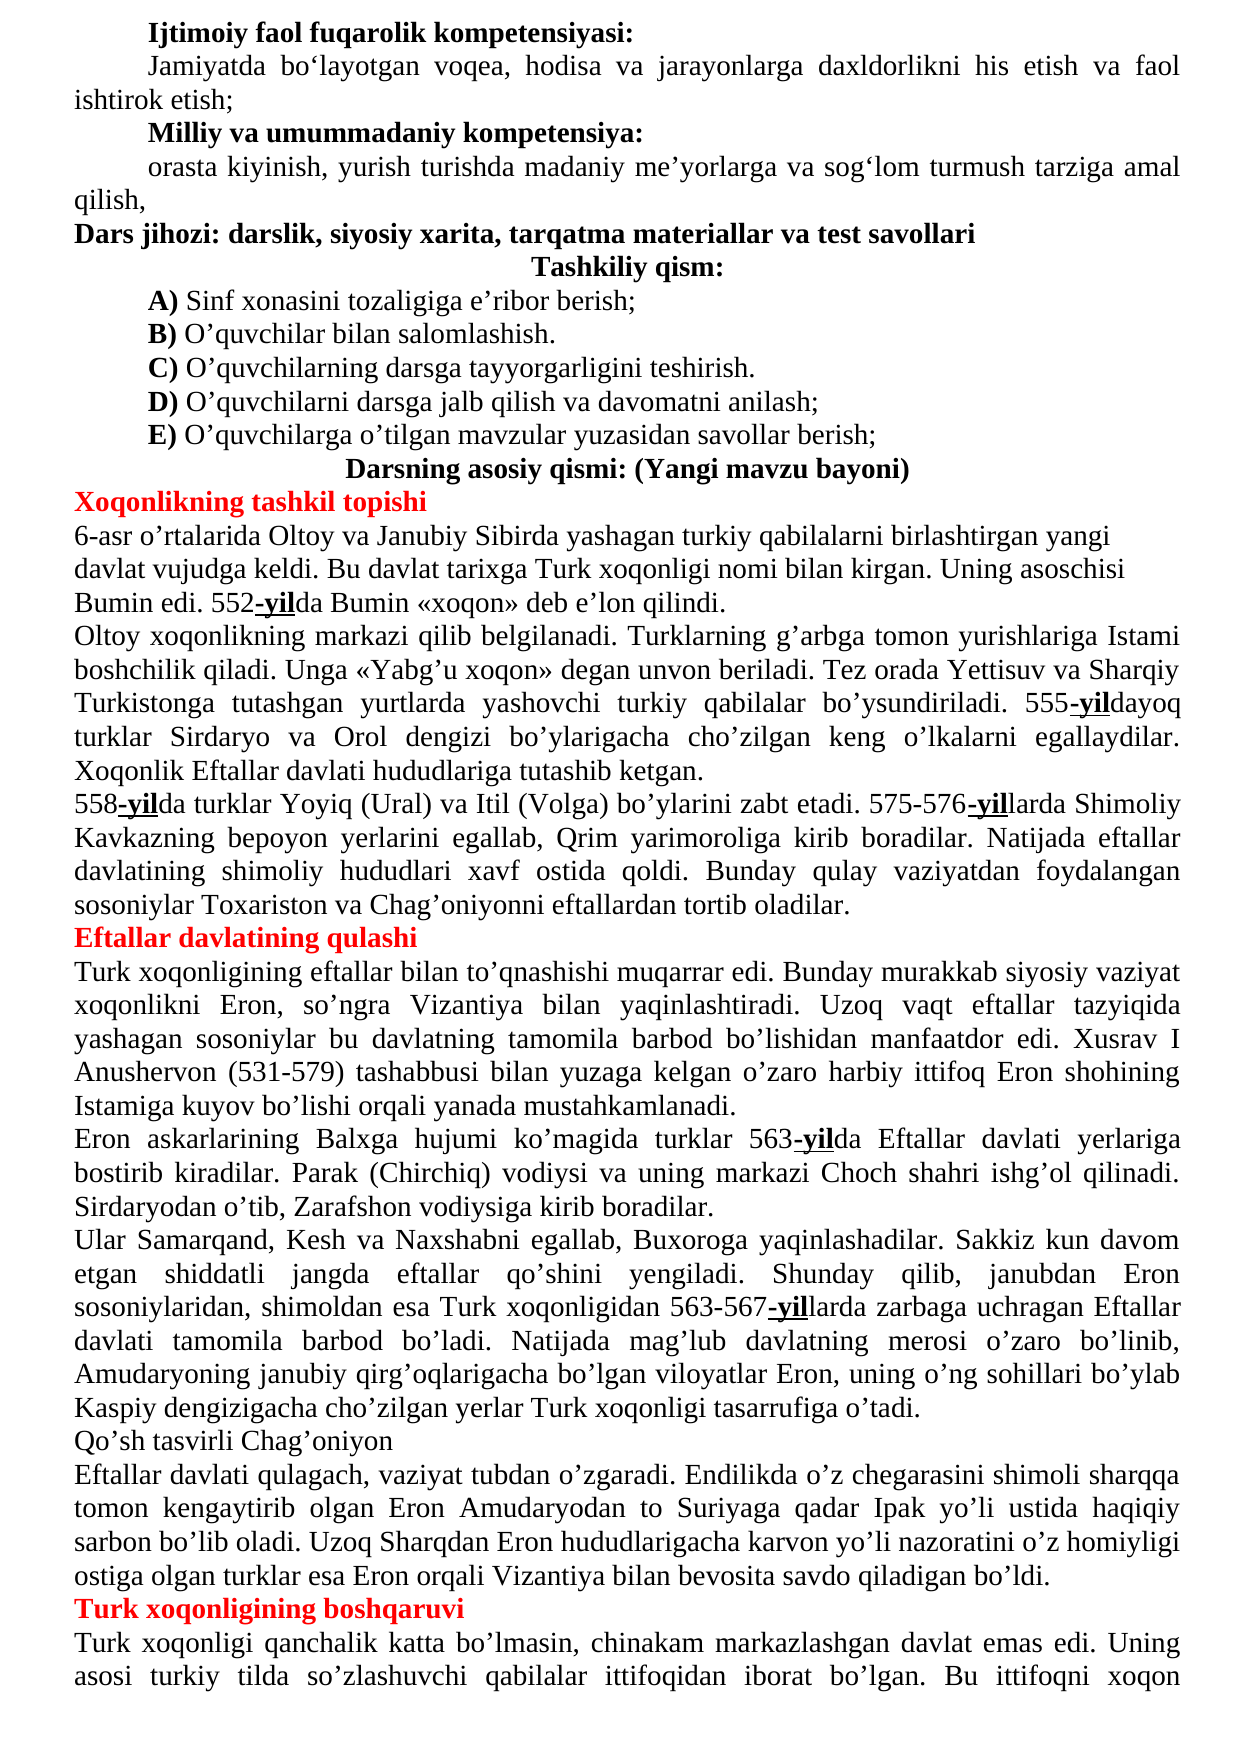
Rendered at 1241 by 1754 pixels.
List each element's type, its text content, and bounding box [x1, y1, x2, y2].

text B) O’quvchilar bilan salomlashish. [148, 317, 1181, 350]
text Ijtimoiy faol fuqarolik kompetensiyasi: [74, 15, 1181, 48]
list Jamiyatda bo‘layotgan voqea, hodisa va jarayonlarga daxldorlikni his etish va faol ishtirok etish; [74, 48, 1181, 115]
text 6-asr o’rtalarida Oltoy va Janubiy Sibirda yashagan turkiy qabilalarni birlashtirgan yangi davlat vujudga keldi. Bu davlat tarixga Turk xoqonligi nomi bilan kirgan. Uning asoschisi Bumin edi. 552-yilda Bumin «xoqon» deb e’lon qilindi. [74, 518, 1181, 618]
text A) Sinf xonasini tozaligiga e’ribor berish; [148, 283, 1181, 317]
text Xoqonlikning tashkil topishi [74, 484, 1181, 518]
text Turk xoqonligining boshqaruvi [74, 1591, 1181, 1625]
text Eftallar davlatining qulashi [74, 920, 1181, 954]
text E) O’quvchilarga o’tilgan mavzular yuzasidan savollar berish; [148, 417, 1181, 451]
text Darsning asosiy qismi: (Yangi mavzu bayoni) [74, 451, 1181, 484]
list orasta kiyinish, yurish turishda madaniy me’yorlarga va sog‘lom turmush tarziga amal qilish, [74, 149, 1181, 216]
text D) O’quvchilarni darsga jalb qilish va davomatni anilash; [148, 384, 1181, 417]
text Eron askarlarining Balxga hujumi ko’magida turklar 563-yilda Eftallar davlati yerlariga bostirib kiradilar. Parak (Chirchiq) vodiysi va uning markazi Choch shahri ishg’ol qilinadi. Sirdaryodan o’tib, Zarafshon vodiysiga kirib boradilar. [74, 1122, 1181, 1222]
text Oltoy xoqonlikning markazi qilib belgilanadi. Turklarning g’arbga tomon yurishlariga Istami boshchilik qiladi. Unga «Yabg’u xoqon» degan unvon beriladi. Tez orada Yettisuv va Sharqiy Turkistonga tutashgan yurtlarda yashovchi turkiy qabilalar bo’ysundiriladi. 555-yildayoq turklar Sirdaryo va Orol dengizi bo’ylarigacha cho’zilgan keng o’lkalarni egallaydilar. Xoqonlik Eftallar davlati hududlariga tutashib ketgan. [74, 618, 1181, 786]
text Milliy va umummadaniy kompetensiya: [74, 115, 1181, 149]
text Tashkiliy qism: [74, 249, 1181, 283]
text Eftallar davlati qulagach, vaziyat tubdan o’zgaradi. Endilikda o’z chegarasini shimoli sharqqa tomon kengaytirib olgan Eron Amudaryodan to Suriyaga qadar Ipak yo’li ustida haqiqiy sarbon bo’lib oladi. Uzoq Sharqdan Eron hududlarigacha karvon yo’li nazoratini o’z homiyligi ostiga olgan turklar esa Eron orqali Vizantiya bilan bevosita savdo qiladigan bo’ldi. [74, 1457, 1181, 1591]
text Ular Samarqand, Kesh va Naxshabni egallab, Buxoroga yaqinlashadilar. Sakkiz kun davom etgan shiddatli jangda eftallar qo’shini yengiladi. Shunday qilib, janubdan Eron sosoniylaridan, shimoldan esa Turk xoqonligidan 563-567-yillarda zarbaga uchragan Eftallar davlati tamomila barbod bo’ladi. Natijada mag’lub davlatning merosi o’zaro bo’linib, Amudaryoning janubiy qirg’oqlarigacha bo’lgan viloyatlar Eron, uning o’ng sohillari bo’ylab Kaspiy dengizigacha cho’zilgan yerlar Turk xoqonligi tasarrufiga o’tadi. [74, 1222, 1181, 1423]
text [74, 1625, 1181, 1692]
text Dars jihozi: darslik, siyosiy xarita, tarqatma materiallar va test savollari [74, 216, 1181, 249]
text C) O’quvchilarning darsga tayyorgarligini teshirish. [148, 350, 1181, 384]
text Turk xoqonligining eftallar bilan to’qnashishi muqarrar edi. Bunday murakkab siyosiy vaziyat xoqonlikni Eron, so’ngra Vizantiya bilan yaqinlashtiradi. Uzoq vaqt eftallar tazyiqida yashagan sosoniylar bu davlatning tamomila barbod bo’lishidan manfaatdor edi. Xusrav I Anushervon (531-579) tashabbusi bilan yuzaga kelgan o’zaro harbiy ittifoq Eron shohining Istamiga kuyov bo’lishi orqali yanada mustahkamlanadi. [74, 954, 1181, 1122]
text 558-yilda turklar Yoyiq (Ural) va Itil (Volga) bo’ylarini zabt etadi. 575-576-yillarda Shimoliy Kavkazning bepoyon yerlarini egallab, Qrim yarimoroliga kirib boradilar. Natijada eftallar davlatining shimoliy hududlari xavf ostida qoldi. Bunday qulay vaziyatdan foydalangan sosoniylar Toxariston va Chag’oniyonni eftallardan tortib oladilar. [74, 786, 1181, 920]
text Qo’sh tasvirli Chag’oniyon [74, 1423, 1181, 1457]
